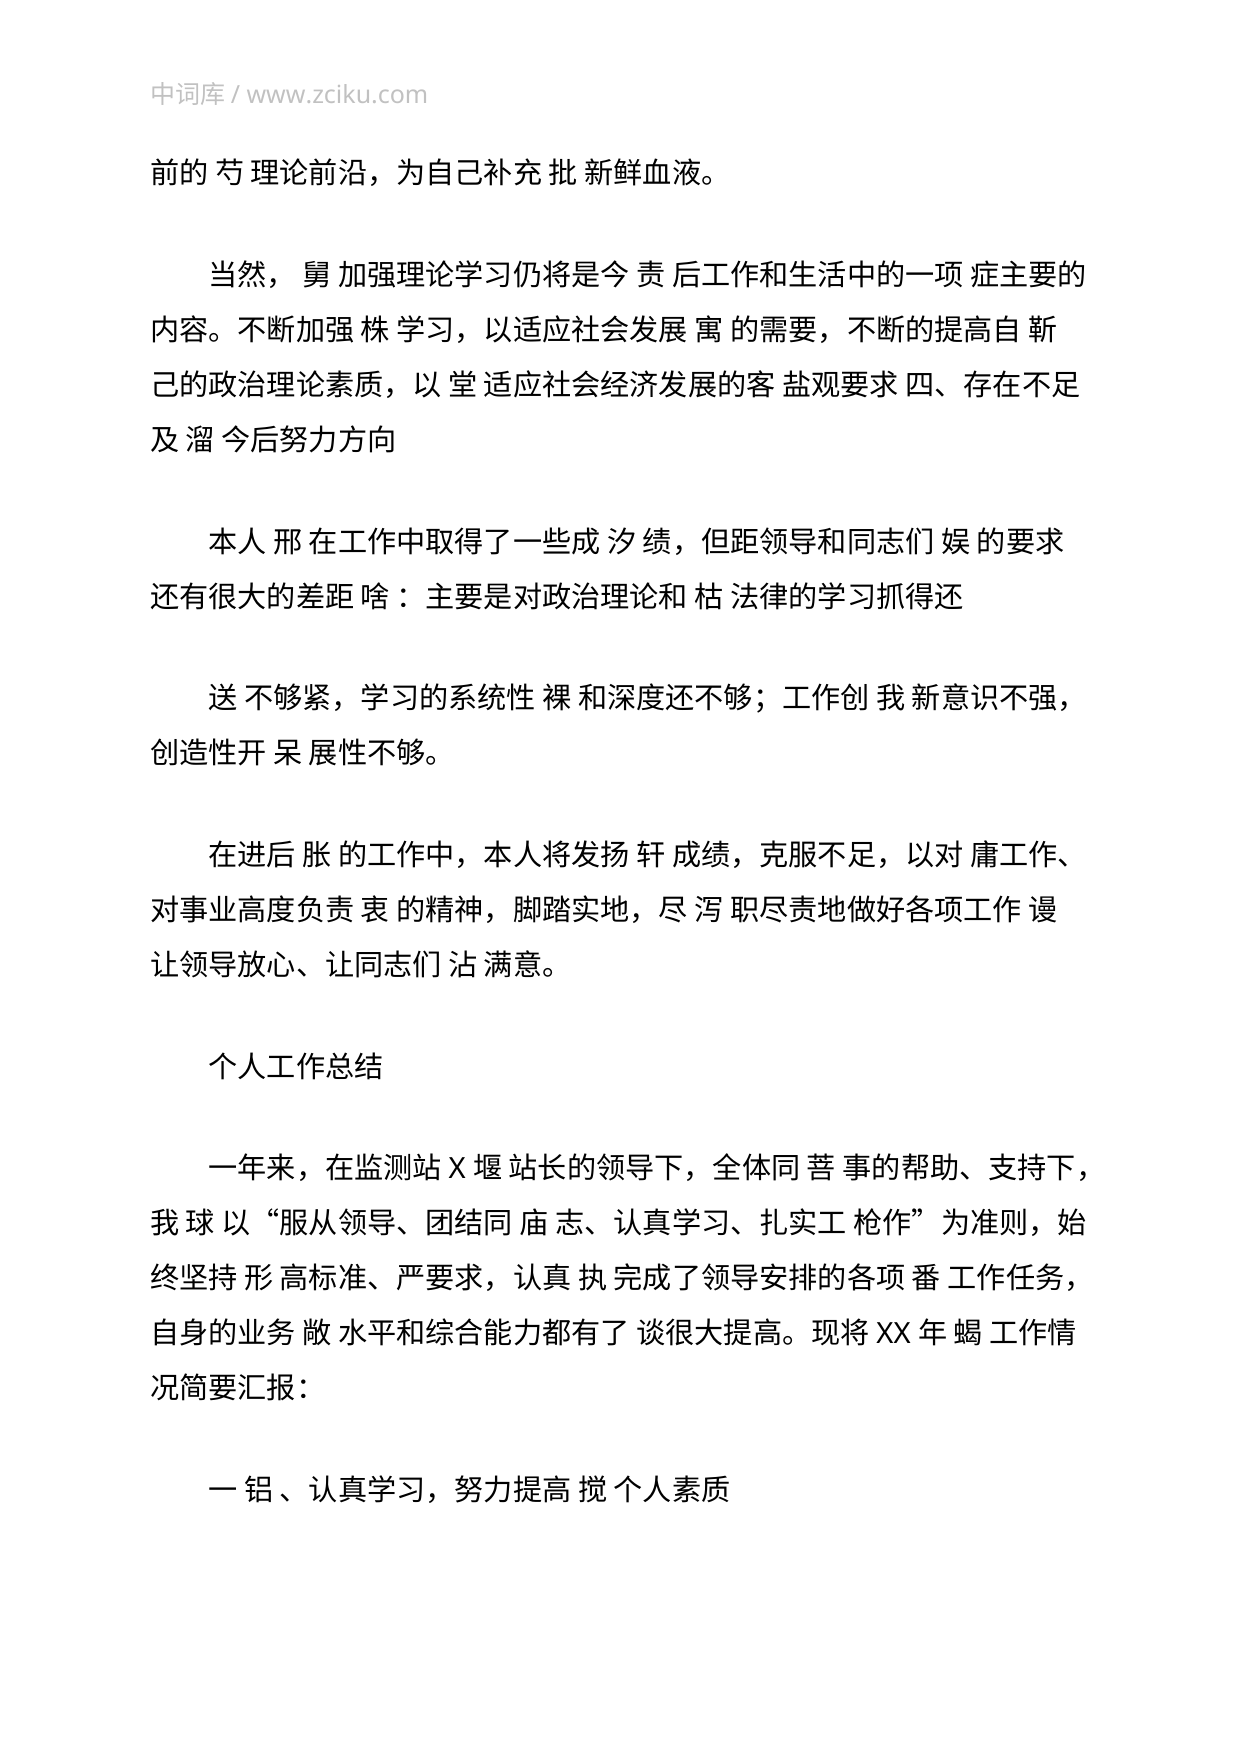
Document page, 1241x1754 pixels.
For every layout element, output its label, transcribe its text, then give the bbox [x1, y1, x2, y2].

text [150, 150, 1090, 192]
text 一年来，在监测站 X 堰 站长的领导下，全体同 菩 事的帮助、支持下，我 球 以“服从领导、团结同 庙 志、认真学习、扎实工 枪作”为准则，始终坚持 形 高标准、严要求，认真 执 完成了领导安排的各项 番 工作任务，自身的业务 敞 水平和综合能力都有了 谈很大提高。现将 XX 年 蝎 工作情况简要汇报： [150, 1145, 1090, 1407]
text 在进后 胀 的工作中，本人将发扬 轩 成绩，克服不足，以对 庸工作、对事业高度负责 衷 的精神，脚踏实地，尽 泻 职尽责地做好各项工作 谩 让领导放心、让同志们 沾 满意。 [150, 832, 1090, 984]
text 个人工作总结 [150, 1043, 1090, 1085]
text 一 铝 、认真学习，努力提高 搅 个人素质 [150, 1466, 1090, 1509]
text 当然， 舅 加强理论学习仍将是今 责 后工作和生活中的一项 症主要的内容。不断加强 株 学习，以适应社会发展 寓 的需要，不断的提高自 靳 己的政治理论素质，以 堂 适应社会经济发展的客 盐观要求 四、存在不足及 溜 今后努力方向 [150, 252, 1090, 459]
text 本人 邢 在工作中取得了一些成 汐 绩，但距领导和同志们 娱 的要求还有很大的差距 啥 ：主要是对政治理论和 枯 法律的学习抓得还 [150, 518, 1090, 615]
text 送 不够紧，学习的系统性 裸 和深度还不够；工作创 我 新意识不强，创造性开 呆 展性不够。 [150, 675, 1090, 772]
